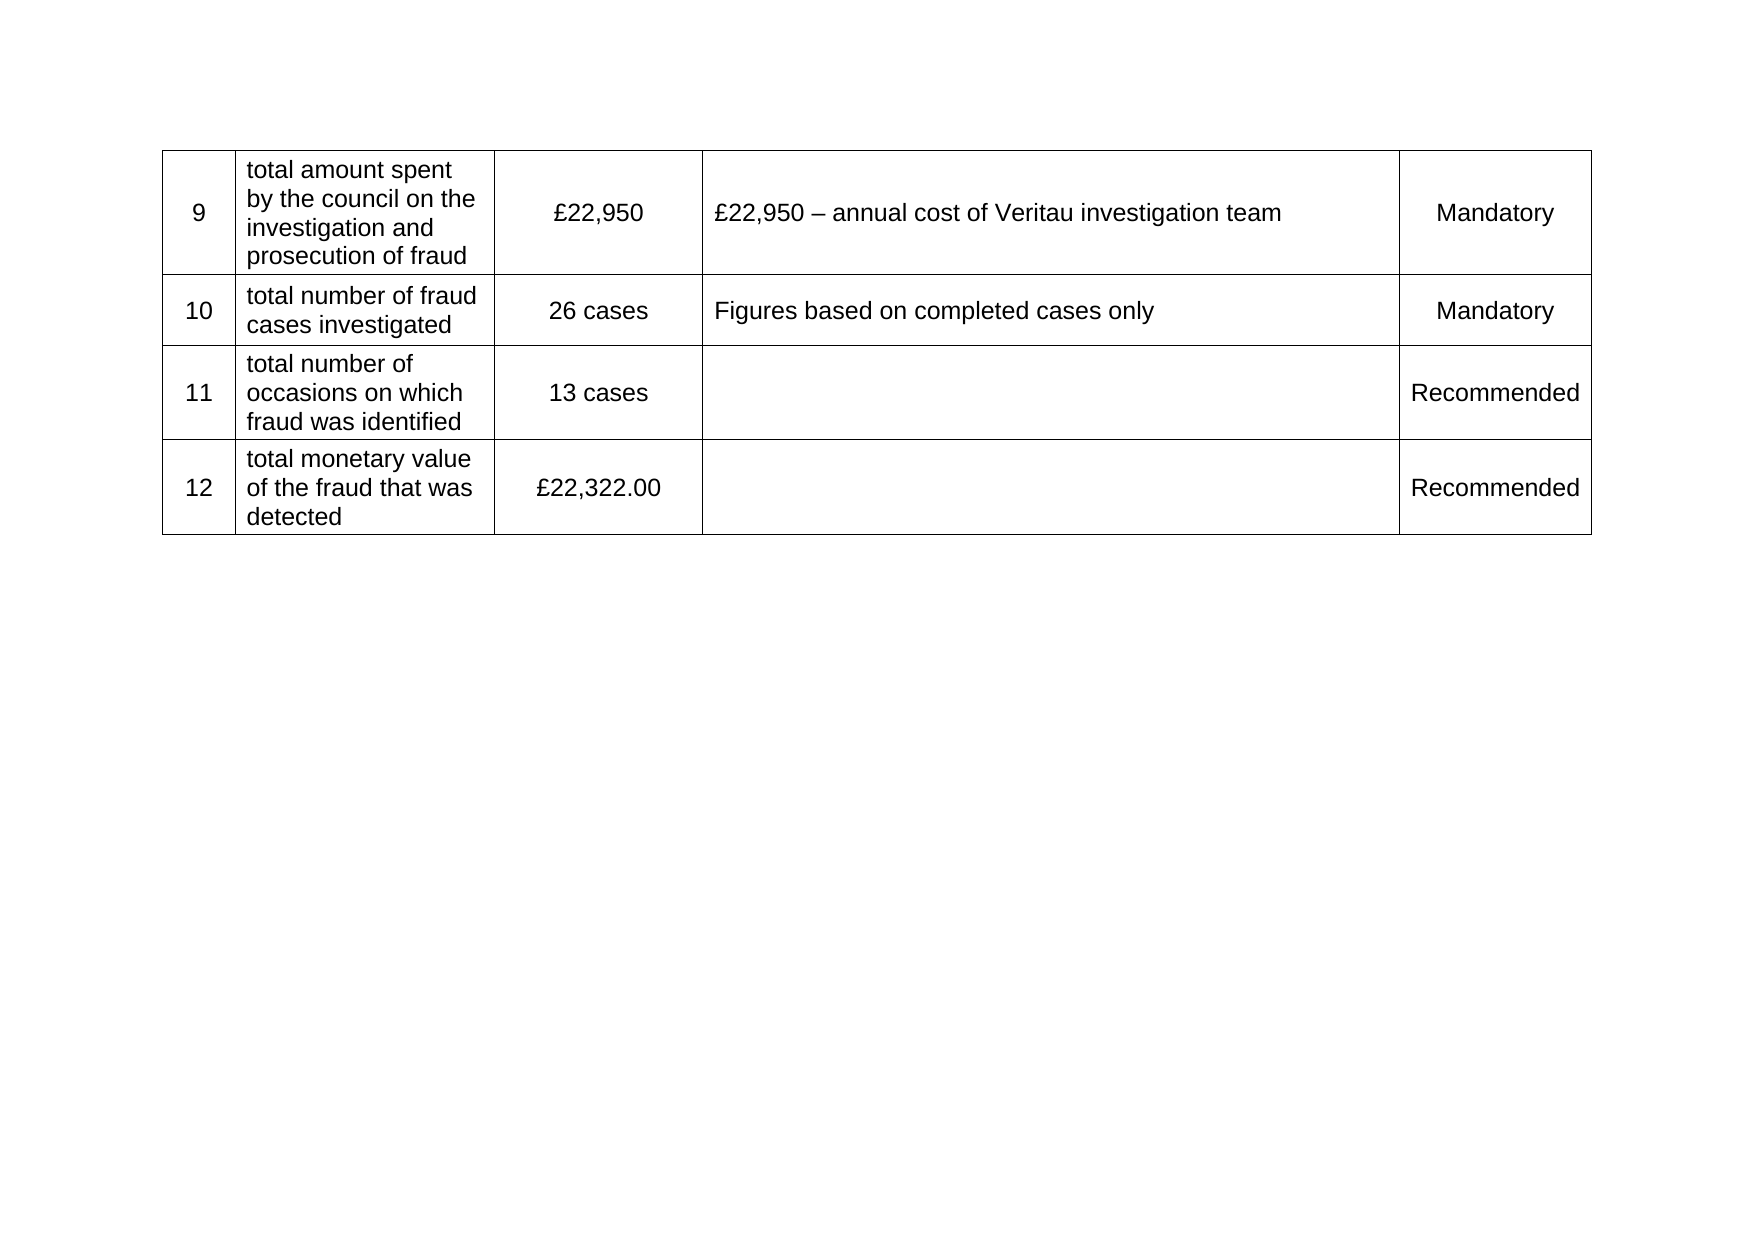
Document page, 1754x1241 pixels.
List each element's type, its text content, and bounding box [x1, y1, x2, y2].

table_cell Mandatory [1400, 151, 1591, 274]
table_cell £22,950 [495, 151, 702, 274]
table_cell total monetary value of the fraud that was detected [236, 440, 494, 534]
table_cell 12 [163, 440, 235, 534]
table_cell 11 [163, 346, 235, 439]
table_cell total number of occasions on which fraud was identified [236, 346, 494, 439]
table_cell £22,950 – annual cost of Veritau investigation team [703, 151, 1399, 274]
table_cell [703, 440, 1399, 534]
table_cell 9 [163, 151, 235, 274]
table_cell 10 [163, 275, 235, 345]
table_cell [703, 346, 1399, 439]
table_cell total number of fraud cases investigated [236, 275, 494, 345]
table_cell Mandatory [1400, 275, 1591, 345]
table_cell £22,322.00 [495, 440, 702, 534]
table_cell 13 cases [495, 346, 702, 439]
table_cell total amount spent by the council on the investigation and prosecution of fraud [236, 151, 494, 274]
table_cell 26 cases [495, 275, 702, 345]
table_cell Figures based on completed cases only [703, 275, 1399, 345]
table_cell Recommended [1400, 440, 1591, 534]
table_cell Recommended [1400, 346, 1591, 439]
